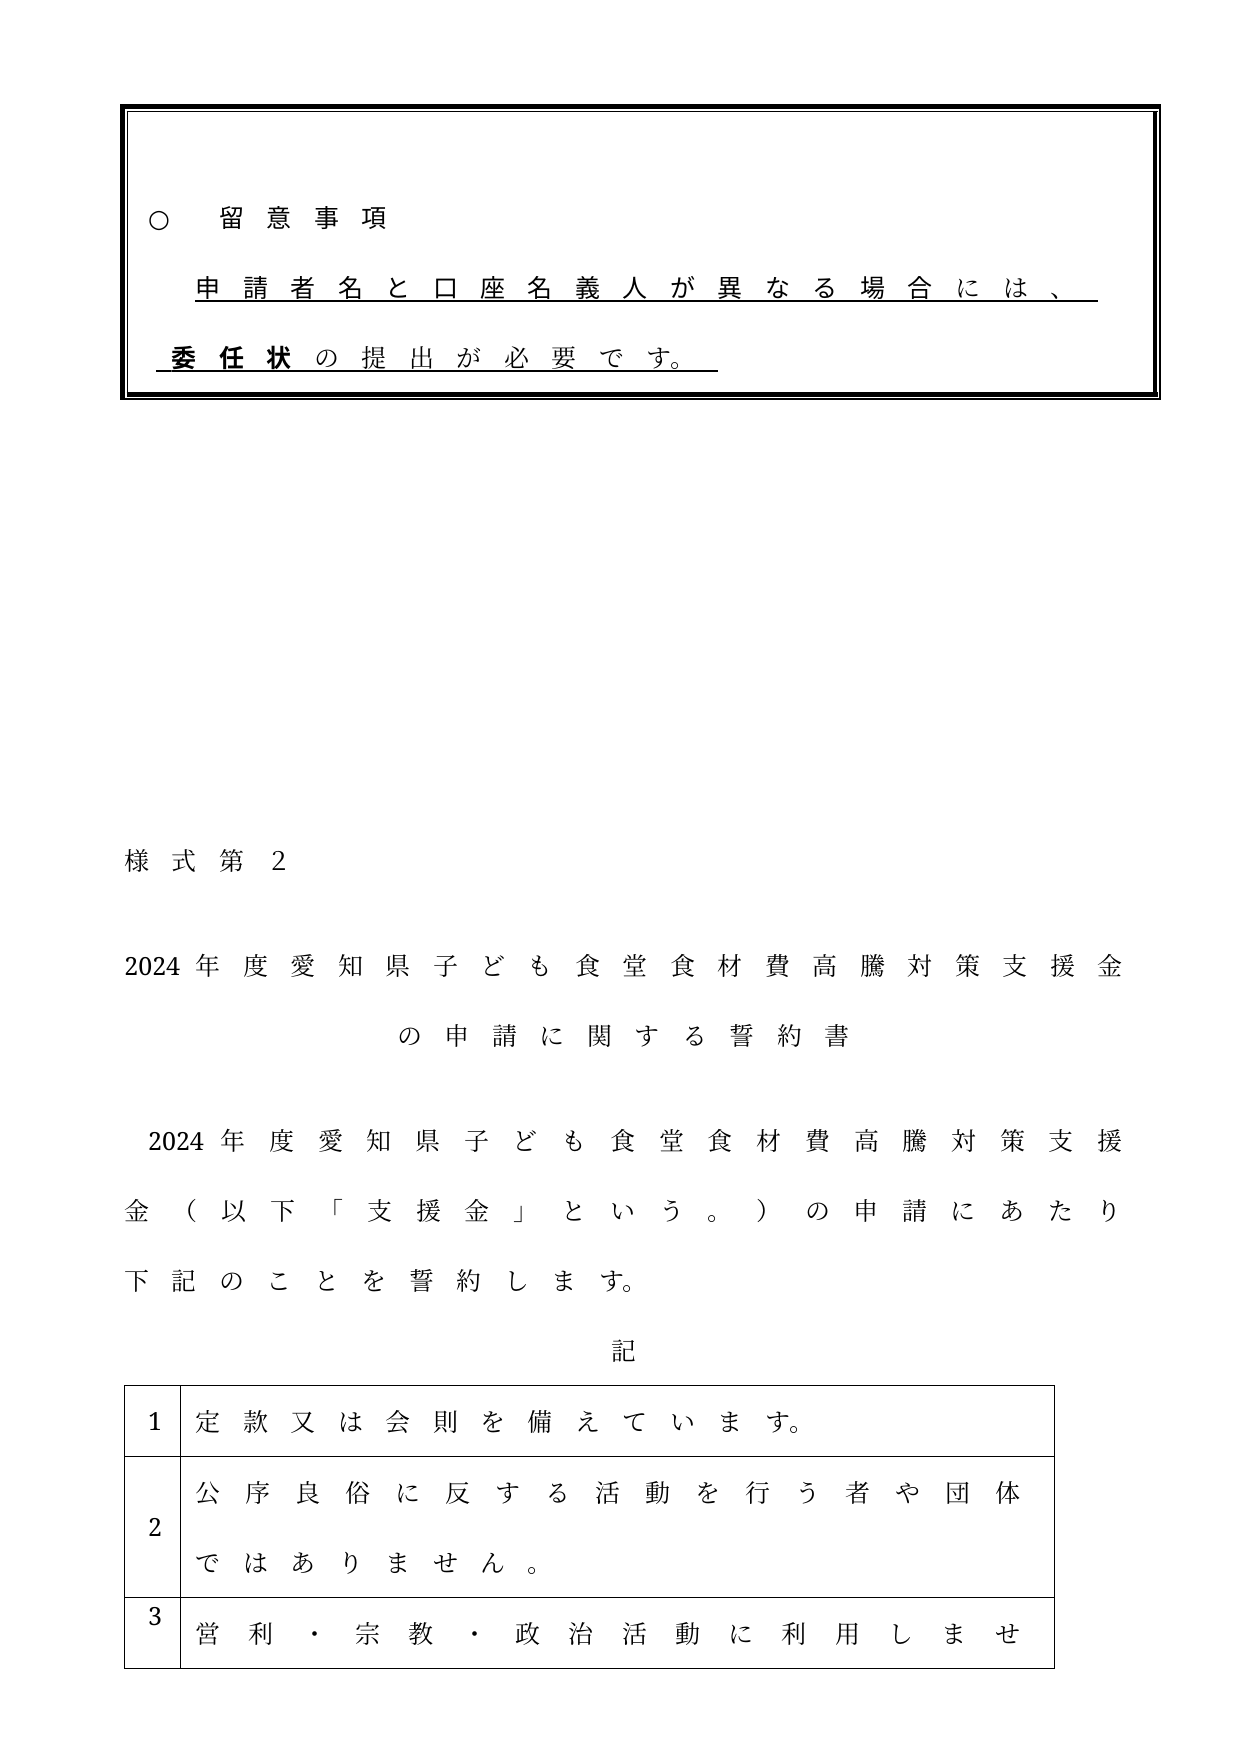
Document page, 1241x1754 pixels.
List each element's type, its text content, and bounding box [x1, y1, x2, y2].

table_cell 3 [125, 1598, 180, 1668]
table_header 定款又は会則を備えています。 [181, 1386, 1054, 1456]
text 2024年度愛知県子ども食堂食材費高騰対策支援金（以下「支援金」という。）の申請にあたり下記のことを誓約します。 [124, 1105, 1145, 1315]
table_cell 営利・宗教・政治活動に利用しません。 [181, 1598, 1054, 1668]
table_cell 公序良俗に反する活動を行う者や団体ではありません。 [181, 1457, 1054, 1597]
table_header 1 [125, 1386, 180, 1456]
text 2024年度愛知県子ども食堂食材費高騰対策支援金の申請に関する誓約書 [124, 930, 1145, 1070]
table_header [128, 112, 1153, 392]
table_cell 2 [125, 1457, 180, 1597]
text 記 [124, 1315, 1145, 1385]
text 様式第２ [124, 825, 1145, 895]
